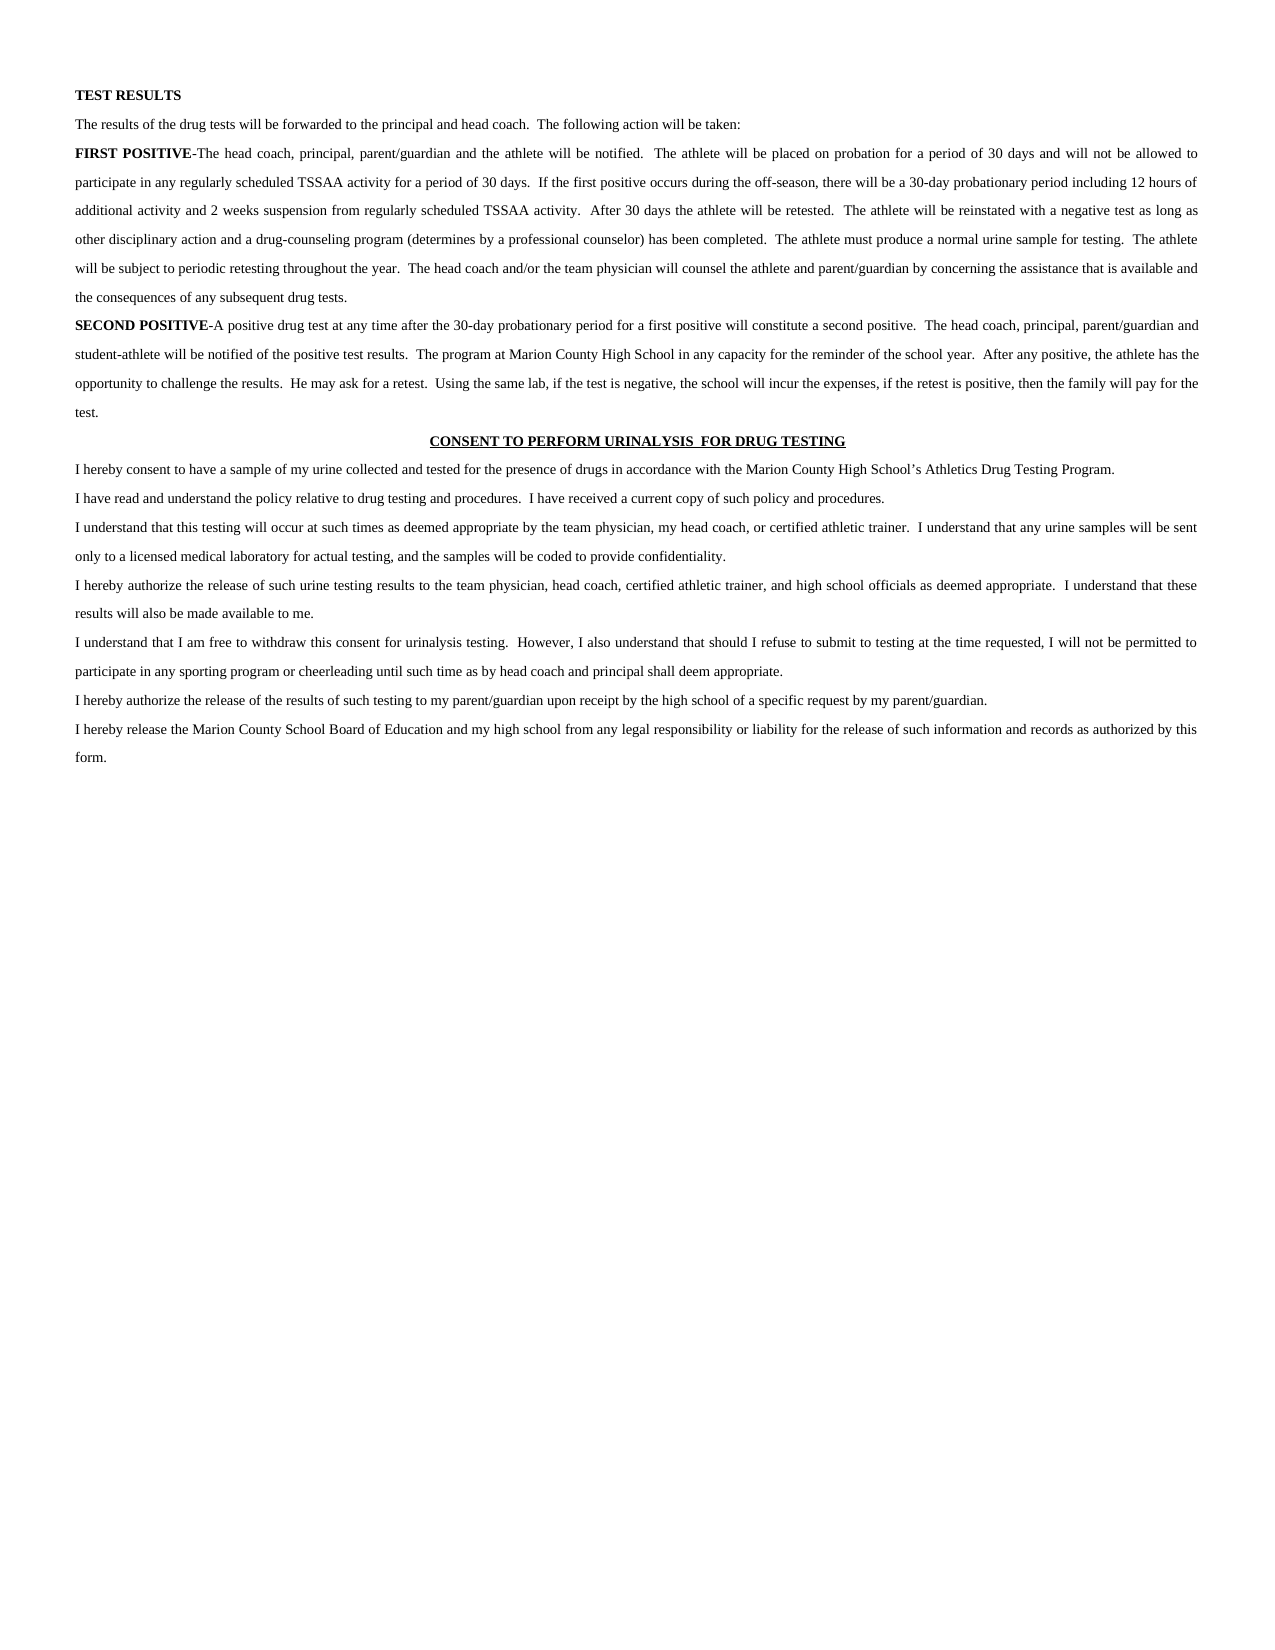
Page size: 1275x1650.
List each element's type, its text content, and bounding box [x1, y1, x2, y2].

text I hereby release the Marion County School Board of Education and my high school from any legal responsibility or liability for the release of such information and records as authorized by this form. [75, 708, 1200, 766]
text I hereby consent to have a sample of my urine collected and tested for the presence of drugs in accordance with the Marion County High School’s Athletics Drug Testing Program. [75, 449, 1200, 478]
text I understand that I am free to withdraw this consent for urinalysis testing. However, I also understand that should I refuse to submit to testing at the time requested, I will not be permitted to participate in any sporting program or cheerleading until such time as by head coach and principal shall deem appropriate. [75, 622, 1200, 679]
text I hereby authorize the release of the results of such testing to my parent/guardian upon receipt by the high school of a specific request by my parent/guardian. [75, 679, 1200, 708]
subtitle TEST RESULTS [75, 75, 1200, 104]
text CONSENT TO PERFORM URINALYSIS FOR DRUG TESTING [75, 420, 1200, 449]
text I have read and understand the policy relative to drug testing and procedures. I have received a current copy of such policy and procedures. [75, 478, 1200, 507]
text FIRST POSITIVE-The head coach, principal, parent/guardian and the athlete will be notified. The athlete will be placed on probation for a period of 30 days and will not be allowed to participate in any regularly scheduled TSSAA activity for a period of 30 days. If the first positive occurs during the off-season, there will be a 30-day probationary period including 12 hours of additional activity and 2 weeks suspension from regularly scheduled TSSAA activity. After 30 days the athlete will be retested. The athlete will be reinstated with a negative test as long as other disciplinary action and a drug-counseling program (determines by a professional counselor) has been completed. The athlete must produce a normal urine sample for testing. The athlete will be subject to periodic retesting throughout the year. The head coach and/or the team physician will counsel the athlete and parent/guardian by concerning the assistance that is available and the consequences of any subsequent drug tests. [75, 133, 1200, 305]
text I understand that this testing will occur at such times as deemed appropriate by the team physician, my head coach, or certified athletic trainer. I understand that any urine samples will be sent only to a licensed medical laboratory for actual testing, and the samples will be coded to provide confidentiality. [75, 507, 1200, 564]
text SECOND POSITIVE-A positive drug test at any time after the 30-day probationary period for a first positive will constitute a second positive. The head coach, principal, parent/guardian and student-athlete will be notified of the positive test results. The program at Marion County High School in any capacity for the reminder of the school year. After any positive, the athlete has the opportunity to challenge the results. He may ask for a retest. Using the same lab, if the test is negative, the school will incur the expenses, if the retest is positive, then the family will pay for the test. [75, 305, 1200, 420]
text I hereby authorize the release of such urine testing results to the team physician, head coach, certified athletic trainer, and high school officials as deemed appropriate. I understand that these results will also be made available to me. [75, 564, 1200, 622]
text The results of the drug tests will be forwarded to the principal and head coach. The following action will be taken: [75, 104, 1200, 132]
